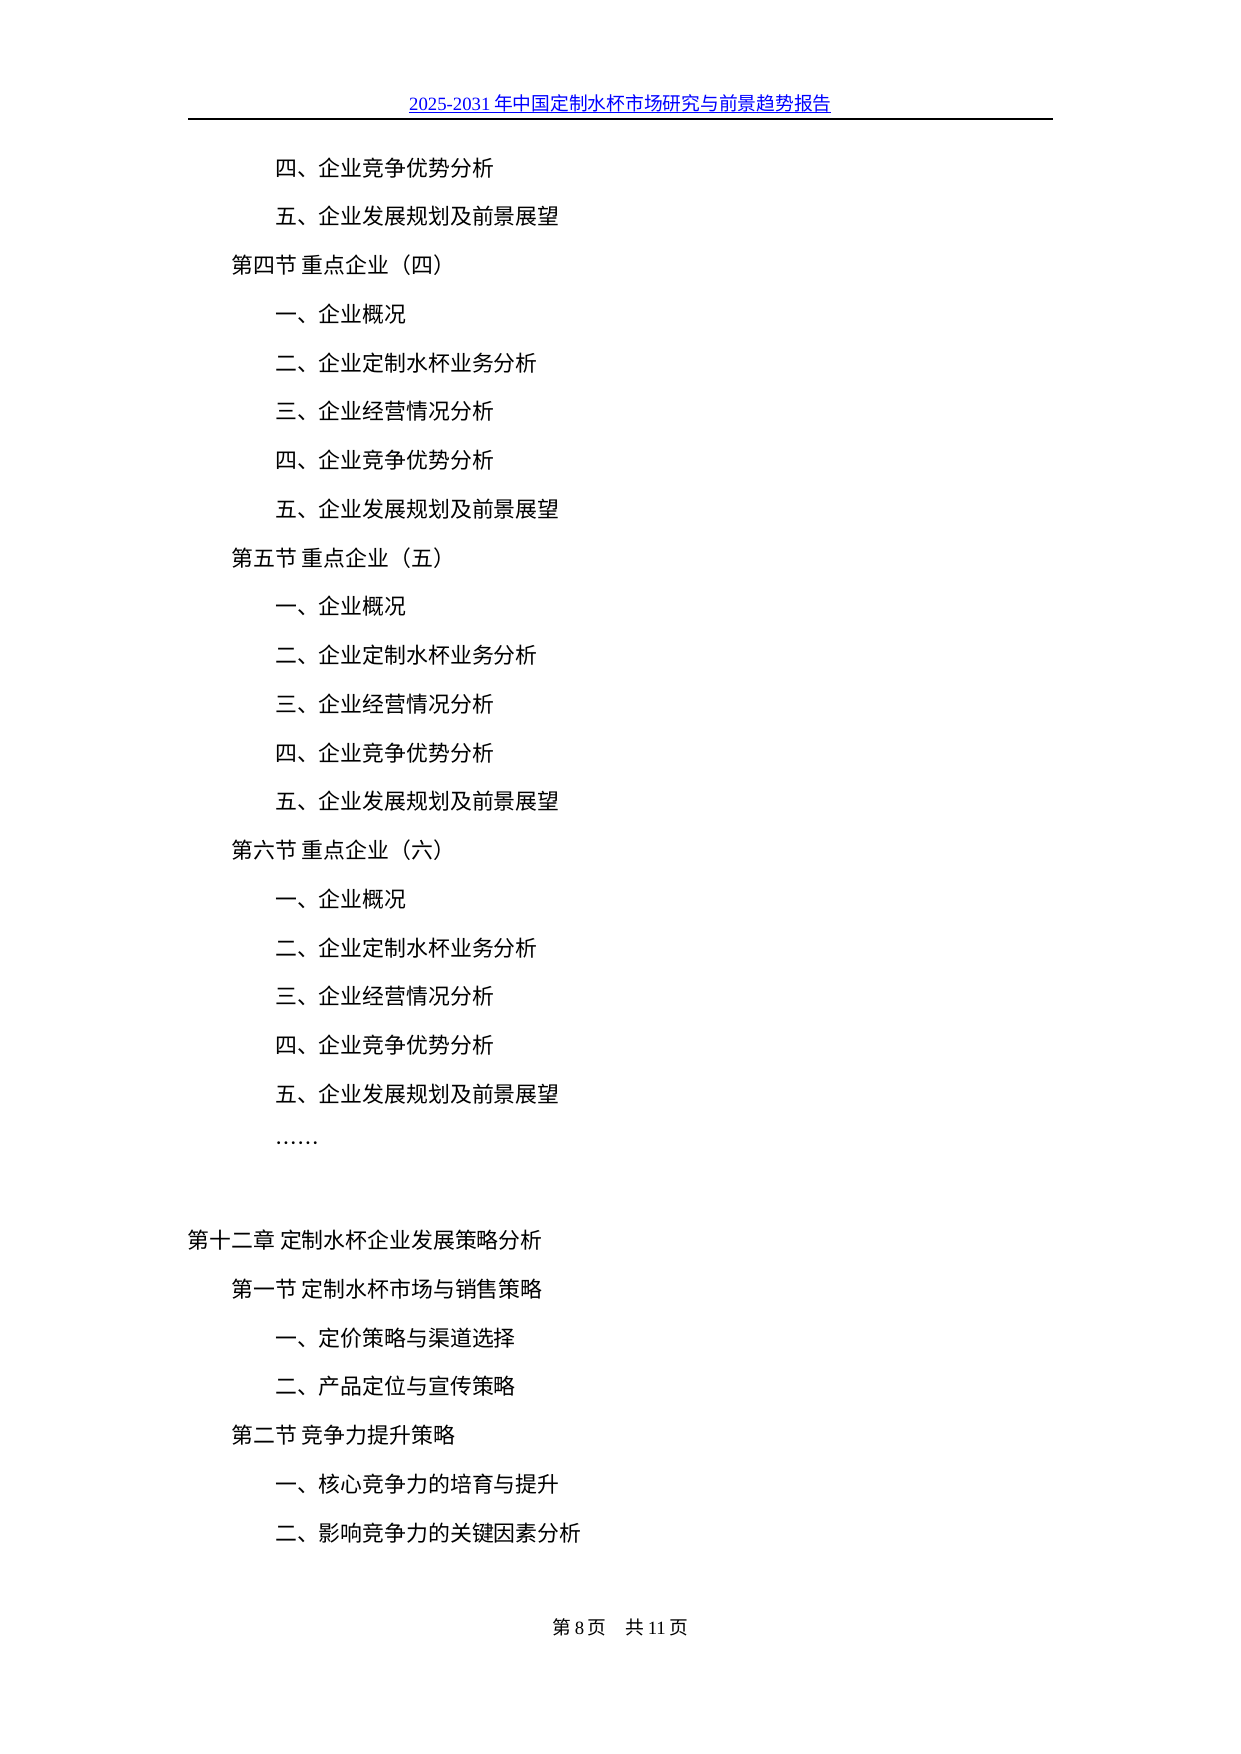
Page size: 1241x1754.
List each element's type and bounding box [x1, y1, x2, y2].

text [187, 150, 1053, 1548]
